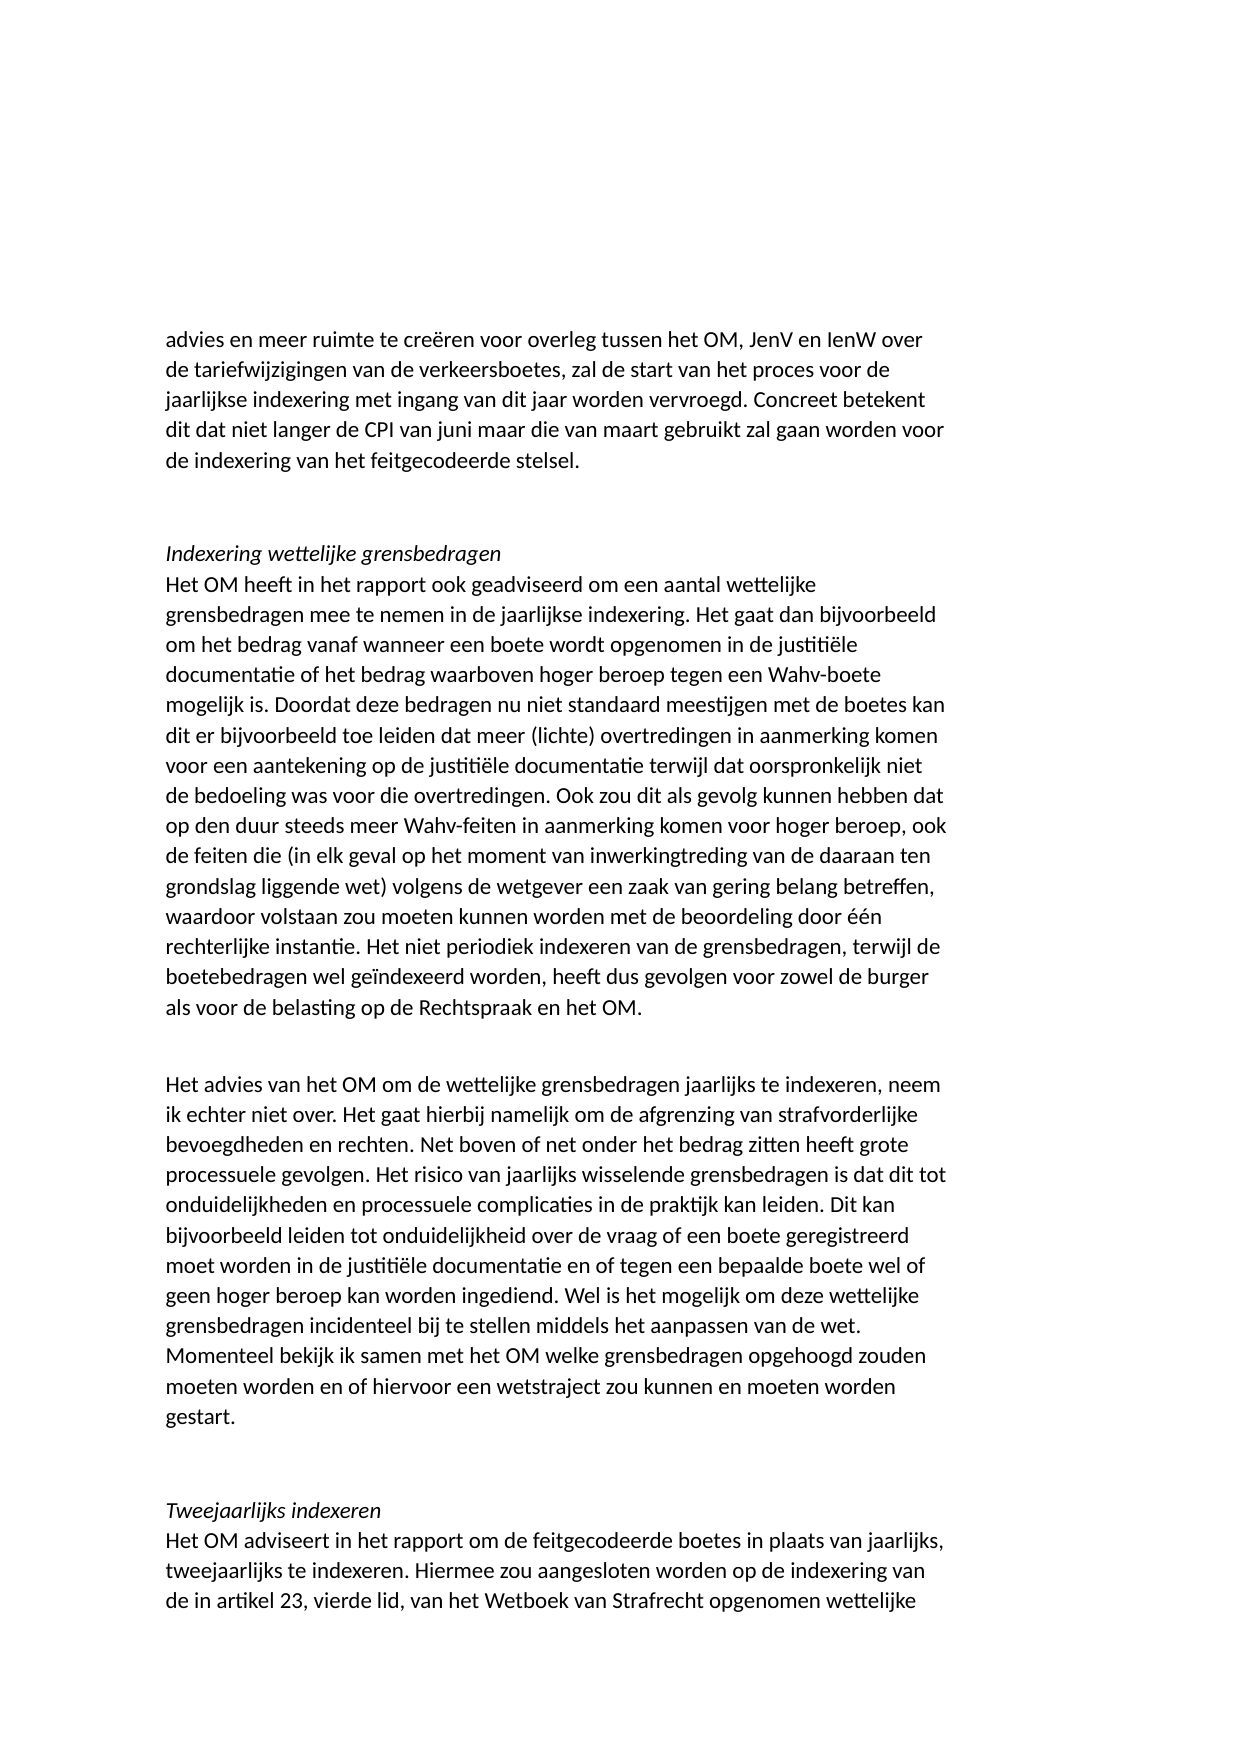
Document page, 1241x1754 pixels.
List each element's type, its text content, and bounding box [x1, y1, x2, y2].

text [165, 325, 951, 474]
text Indexering wettelijke grensbedragen Het OM heeft in het rapport ook geadviseerd om een aantal wettelijke grensbedragen mee te nemen in de jaarlijkse indexering. Het gaat dan bijvoorbeeld om het bedrag vanaf wanneer een boete wordt opgenomen in de justitiële documentatie of het bedrag waarboven hoger beroep tegen een Wahv-boete mogelijk is. Doordat deze bedragen nu niet standaard meestijgen met de boetes kan dit er bijvoorbeeld toe leiden dat meer (lichte) overtredingen in aanmerking komen voor een aantekening op de justitiële documentatie terwijl dat oorspronkelijk niet de bedoeling was voor die overtredingen. Ook zou dit als gevolg kunnen hebben dat op den duur steeds meer Wahv-feiten in aanmerking komen voor hoger beroep, ook de feiten die (in elk geval op het moment van inwerkingtreding van de daaraan ten grondslag liggende wet) volgens de wetgever een zaak van gering belang betreffen, waardoor volstaan zou moeten kunnen worden met de beoordeling door één rechterlijke instantie. Het niet periodiek indexeren van de grensbedragen, terwijl de boetebedragen wel geïndexeerd worden, heeft dus gevolgen voor zowel de burger als voor de belasting op de Rechtspraak en het OM. [165, 539, 951, 1021]
text Het advies van het OM om de wettelijke grensbedragen jaarlijks te indexeren, neem ik echter niet over. Het gaat hierbij namelijk om de afgrenzing van strafvorderlijke bevoegdheden en rechten. Net boven of net onder het bedrag zitten heeft grote processuele gevolgen. Het risico van jaarlijks wisselende grensbedragen is dat dit tot onduidelijkheden en processuele complicaties in de praktijk kan leiden. Dit kan bijvoorbeeld leiden tot onduidelijkheid over de vraag of een boete geregistreerd moet worden in de justitiële documentatie en of tegen een bepaalde boete wel of geen hoger beroep kan worden ingediend. Wel is het mogelijk om deze wettelijke grensbedragen incidenteel bij te stellen middels het aanpassen van de wet. Momenteel bekijk ik samen met het OM welke grensbedragen opgehoogd zouden moeten worden en of hiervoor een wetstraject zou kunnen en moeten worden gestart. [165, 1039, 951, 1430]
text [165, 1496, 951, 1614]
